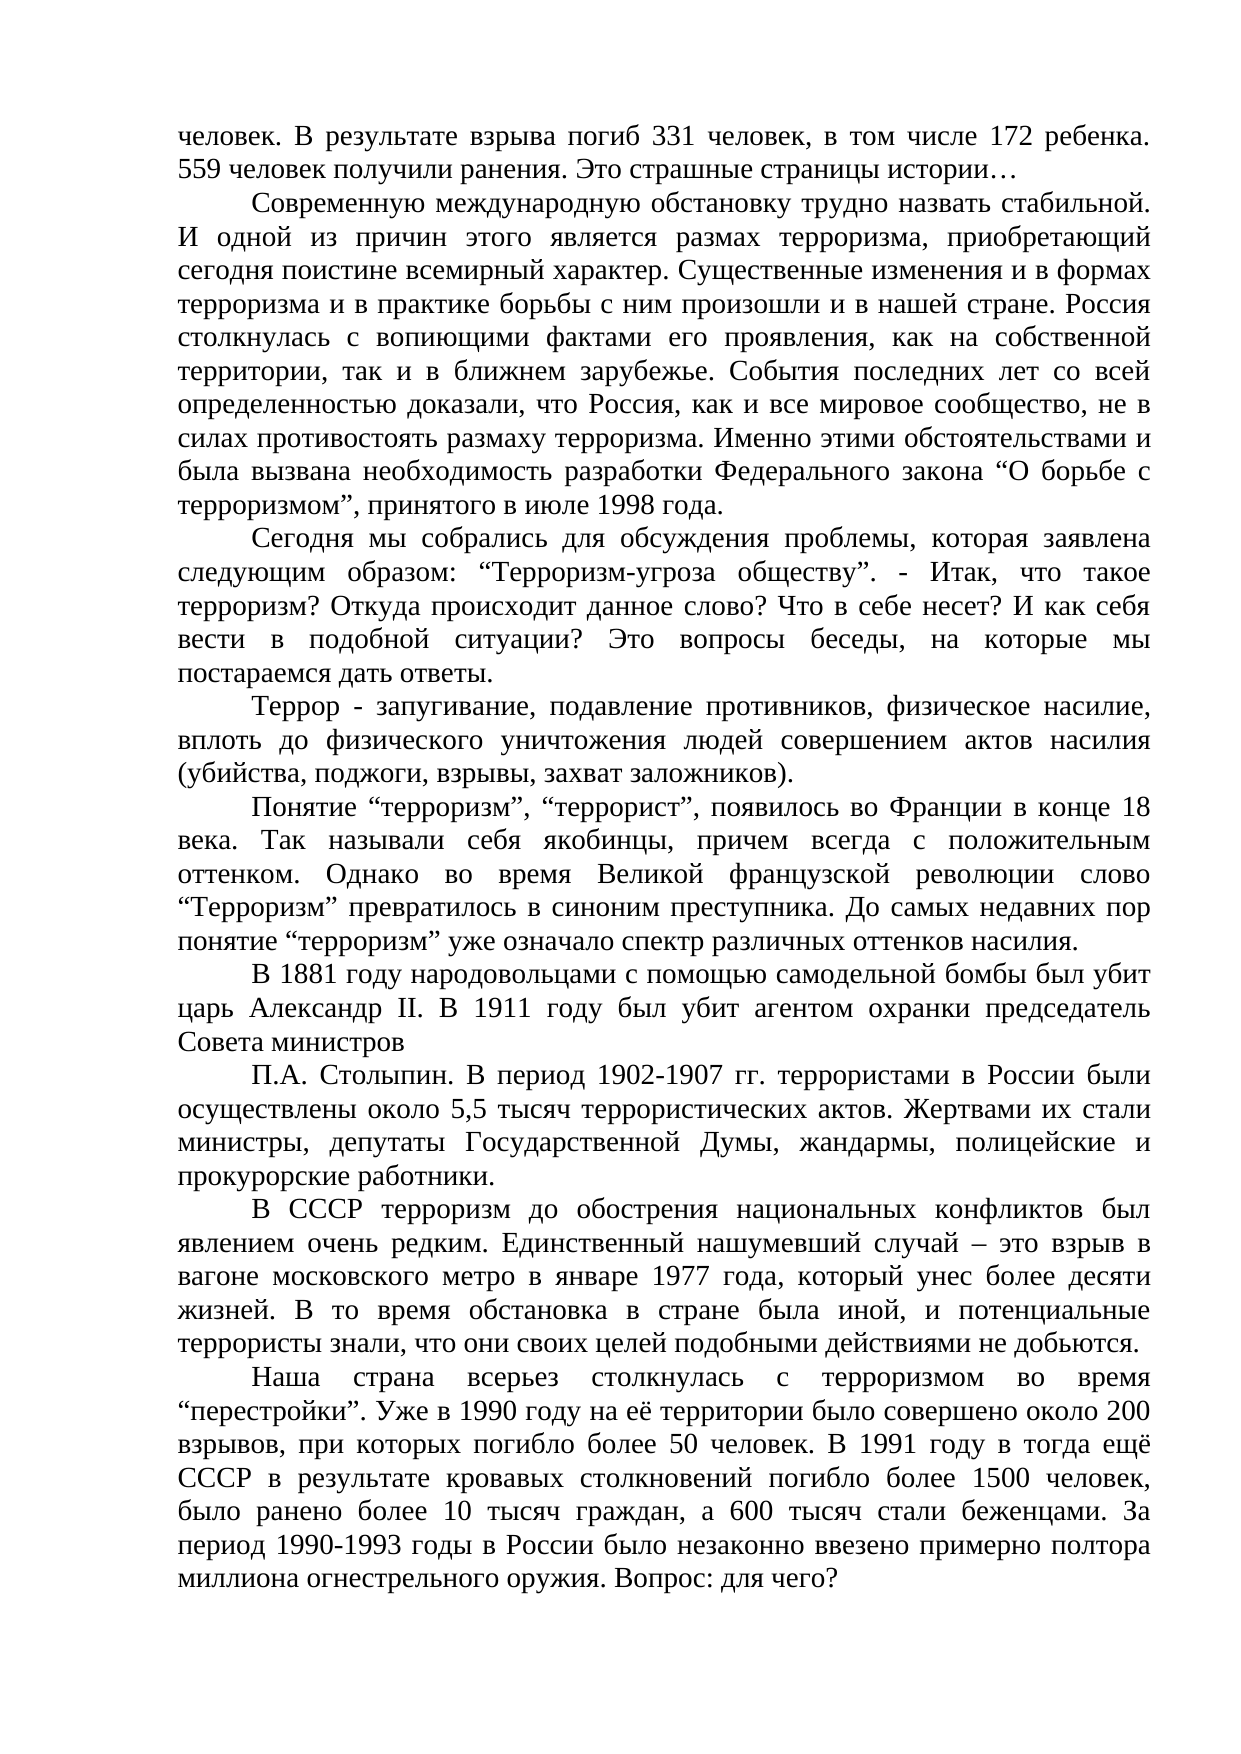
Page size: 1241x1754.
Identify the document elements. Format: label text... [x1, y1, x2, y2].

text Наша страна всерьез столкнулась с терроризмом во время “перестройки”. Уже в 1990 году на её территории было совершено около 200 взрывов, при которых погибло более 50 человек. В 1991 году в тогда ещё СССР в результате кровавых столкновений погибло более 1500 человек, было ранено более 10 тысяч граждан, а 600 тысяч стали беженцами. За период 1990-1993 годы в России было незаконно ввезено примерно полтора миллиона огнестрельного оружия. Вопрос: для чего? [177, 1359, 1152, 1594]
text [177, 118, 1152, 185]
text Современную международную обстановку трудно назвать стабильной. И одной из причин этого является размах терроризма, приобретающий сегодня поистине всемирный характер. Существенные изменения и в формах терроризма и в практике борьбы с ним произошли и в нашей стране. Россия столкнулась с вопиющими фактами его проявления, как на собственной территории, так и в ближнем зарубежье. События последних лет со всей определенностью доказали, что Россия, как и все мировое сообщество, не в силах противостоять размаху терроризма. Именно этими обстоятельствами и была вызвана необходимость разработки Федерального закона “О борьбе с терроризмом”, принятого в июле 1998 года. [177, 185, 1152, 521]
text П.А. Столыпин. В период 1902-1907 гг. террористами в России были осуществлены около 5,5 тысяч террористических актов. Жертвами их стали министры, депутаты Государственной Думы, жандармы, полицейские и прокурорские работники. [177, 1057, 1152, 1191]
text Террор - запугивание, подавление противников, физическое насилие, вплоть до физического уничтожения людей совершением актов насилия (убийства, поджоги, взрывы, захват заложников). [177, 688, 1152, 789]
text Понятие “терроризм”, “террорист”, появилось во Франции в конце 18 века. Так называли себя якобинцы, причем всегда с положительным оттенком. Однако во время Великой французской революции слово “Терроризм” превратилось в синоним преступника. До самых недавних пор понятие “терроризм” уже означало спектр различных оттенков насилия. [177, 789, 1152, 957]
text Сегодня мы собрались для обсуждения проблемы, которая заявлена следующим образом: “Терроризм-угроза обществу”. - Итак, что такое терроризм? Откуда происходит данное слово? Что в себе несет? И как себя вести в подобной ситуации? Это вопросы беседы, на которые мы постараемся дать ответы. [177, 521, 1152, 688]
text В СССР терроризм до обострения национальных конфликтов был явлением очень редким. Единственный нашумевший случай – это взрыв в вагоне московского метро в январе 1977 года, который унес более десяти жизней. В то время обстановка в стране была иной, и потенциальные террористы знали, что они своих целей подобными действиями не добьются. [177, 1191, 1152, 1359]
text В 1881 году народовольцами с помощью самодельной бомбы был убит царь Александр II. В 1911 году был убит агентом охранки председатель Совета министров [177, 957, 1152, 1057]
